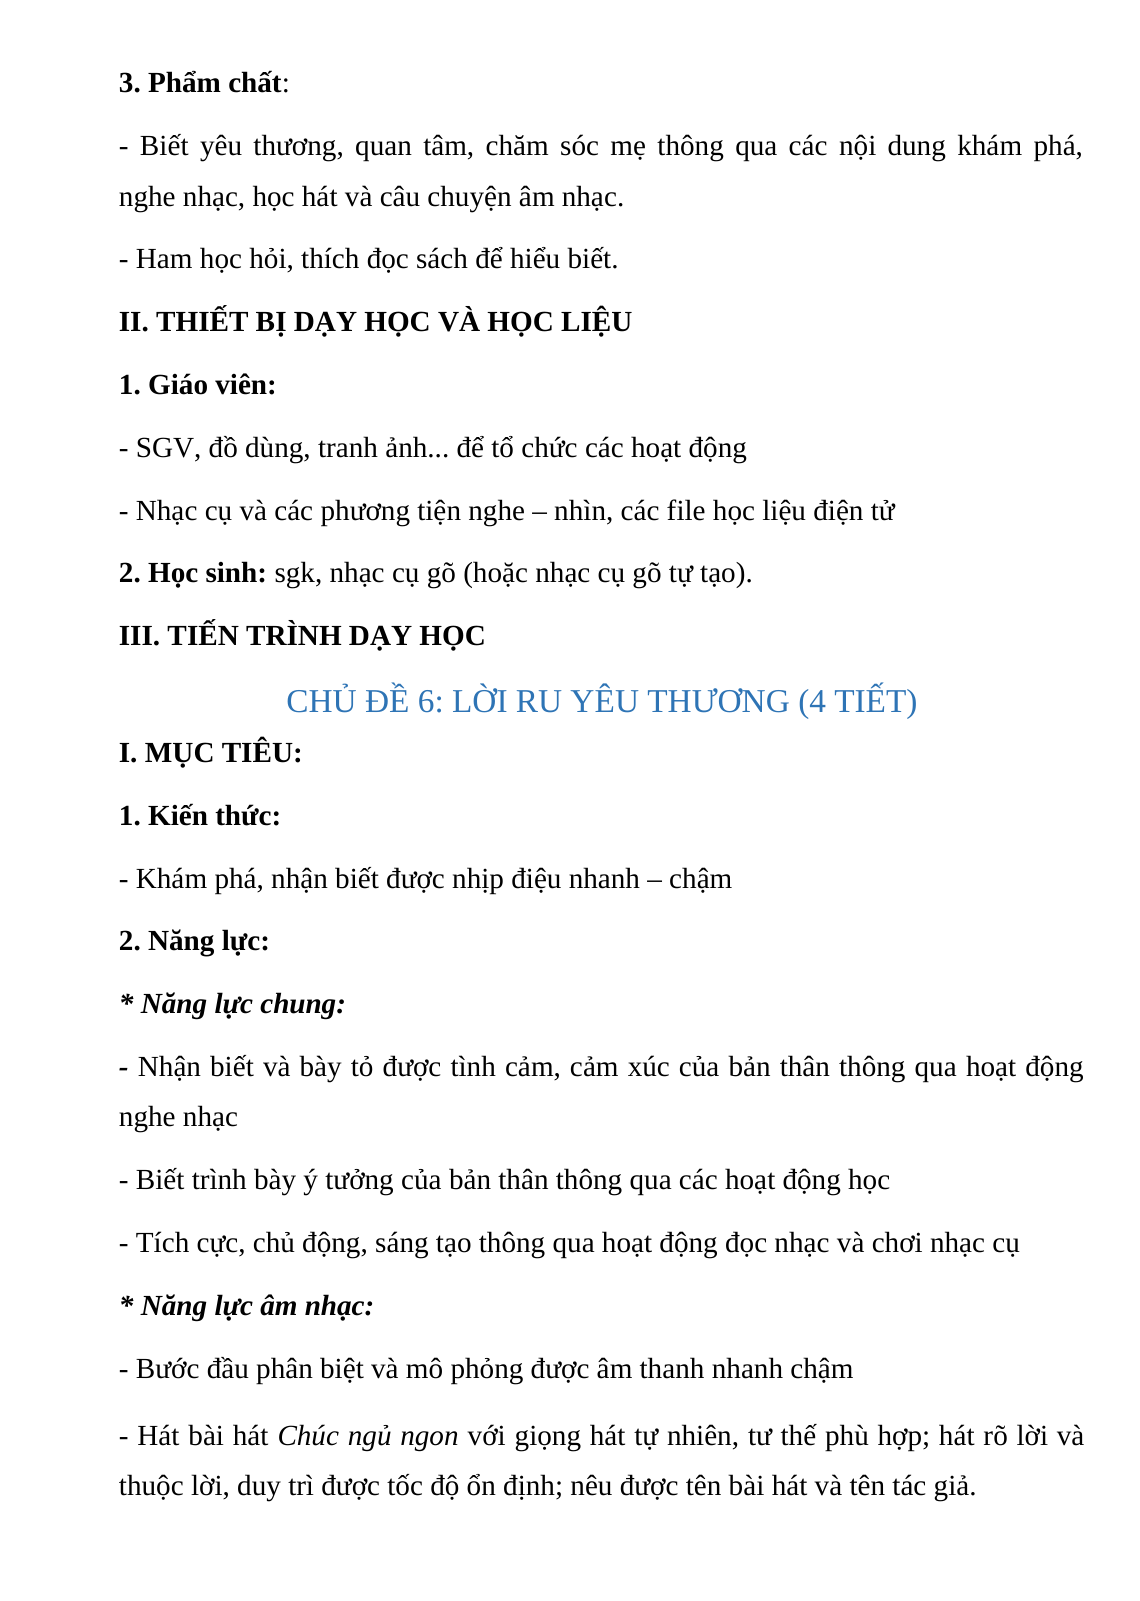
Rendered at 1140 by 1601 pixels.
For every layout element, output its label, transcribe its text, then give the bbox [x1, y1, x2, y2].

text * Năng lực âm nhạc: [119, 1288, 1085, 1321]
text 2. Học sinh: sgk, nhạc cụ gõ (hoặc nhạc cụ gõ tự tạo). [119, 556, 1085, 589]
subtitle CHỦ ĐỀ 6: LỜI RU YÊU THƯƠNG (4 TIẾT) [119, 681, 1085, 719]
text - Bước đầu phân biệt và mô phỏng được âm thanh nhanh chậm [119, 1351, 1085, 1384]
text - Biết yêu thương, quan tâm, chăm sóc mẹ thông qua các nội dung khám phá, nghe nhạc, học hát và câu chuyện âm nhạc. [119, 128, 1085, 212]
text - Hát bài hát Chúc ngủ ngon với giọng hát tự nhiên, tư thế phù hợp; hát rõ lời và thuộc lời, duy trì được tốc độ ổn định; nêu được tên bài hát và tên tác giả. [119, 1418, 1085, 1502]
text - SGV, đồ dùng, tranh ảnh... để tổ chức các hoạt động [119, 430, 1085, 463]
text * Năng lực chung: [119, 986, 1085, 1020]
text 2. Năng lực: [119, 923, 1085, 957]
text 1. Giáo viên: [119, 367, 1085, 401]
text - Tích cực, chủ động, sáng tạo thông qua hoạt động đọc nhạc và chơi nhạc cụ [119, 1225, 1085, 1259]
text - Khám phá, nhận biết được nhịp điệu nhanh – chậm [119, 861, 1085, 894]
text III. TIẾN TRÌNH DẠY HỌC [119, 618, 1085, 652]
text - Nhận biết và bày tỏ được tình cảm, cảm xúc của bản thân thông qua hoạt động nghe nhạc [119, 1049, 1085, 1133]
text 3. Phẩm chất: [119, 66, 1085, 99]
text - Ham học hỏi, thích đọc sách để hiểu biết. [119, 242, 1085, 275]
text II. THIẾT BỊ DẠY HỌC VÀ HỌC LIỆU [119, 304, 1085, 338]
text - Biết trình bày ý tưởng của bản thân thông qua các hoạt động học [119, 1162, 1085, 1196]
text I. MỤC TIÊU: [119, 735, 1085, 769]
text 1. Kiến thức: [119, 798, 1085, 831]
text - Nhạc cụ và các phương tiện nghe – nhìn, các file học liệu điện tử [119, 493, 1085, 526]
